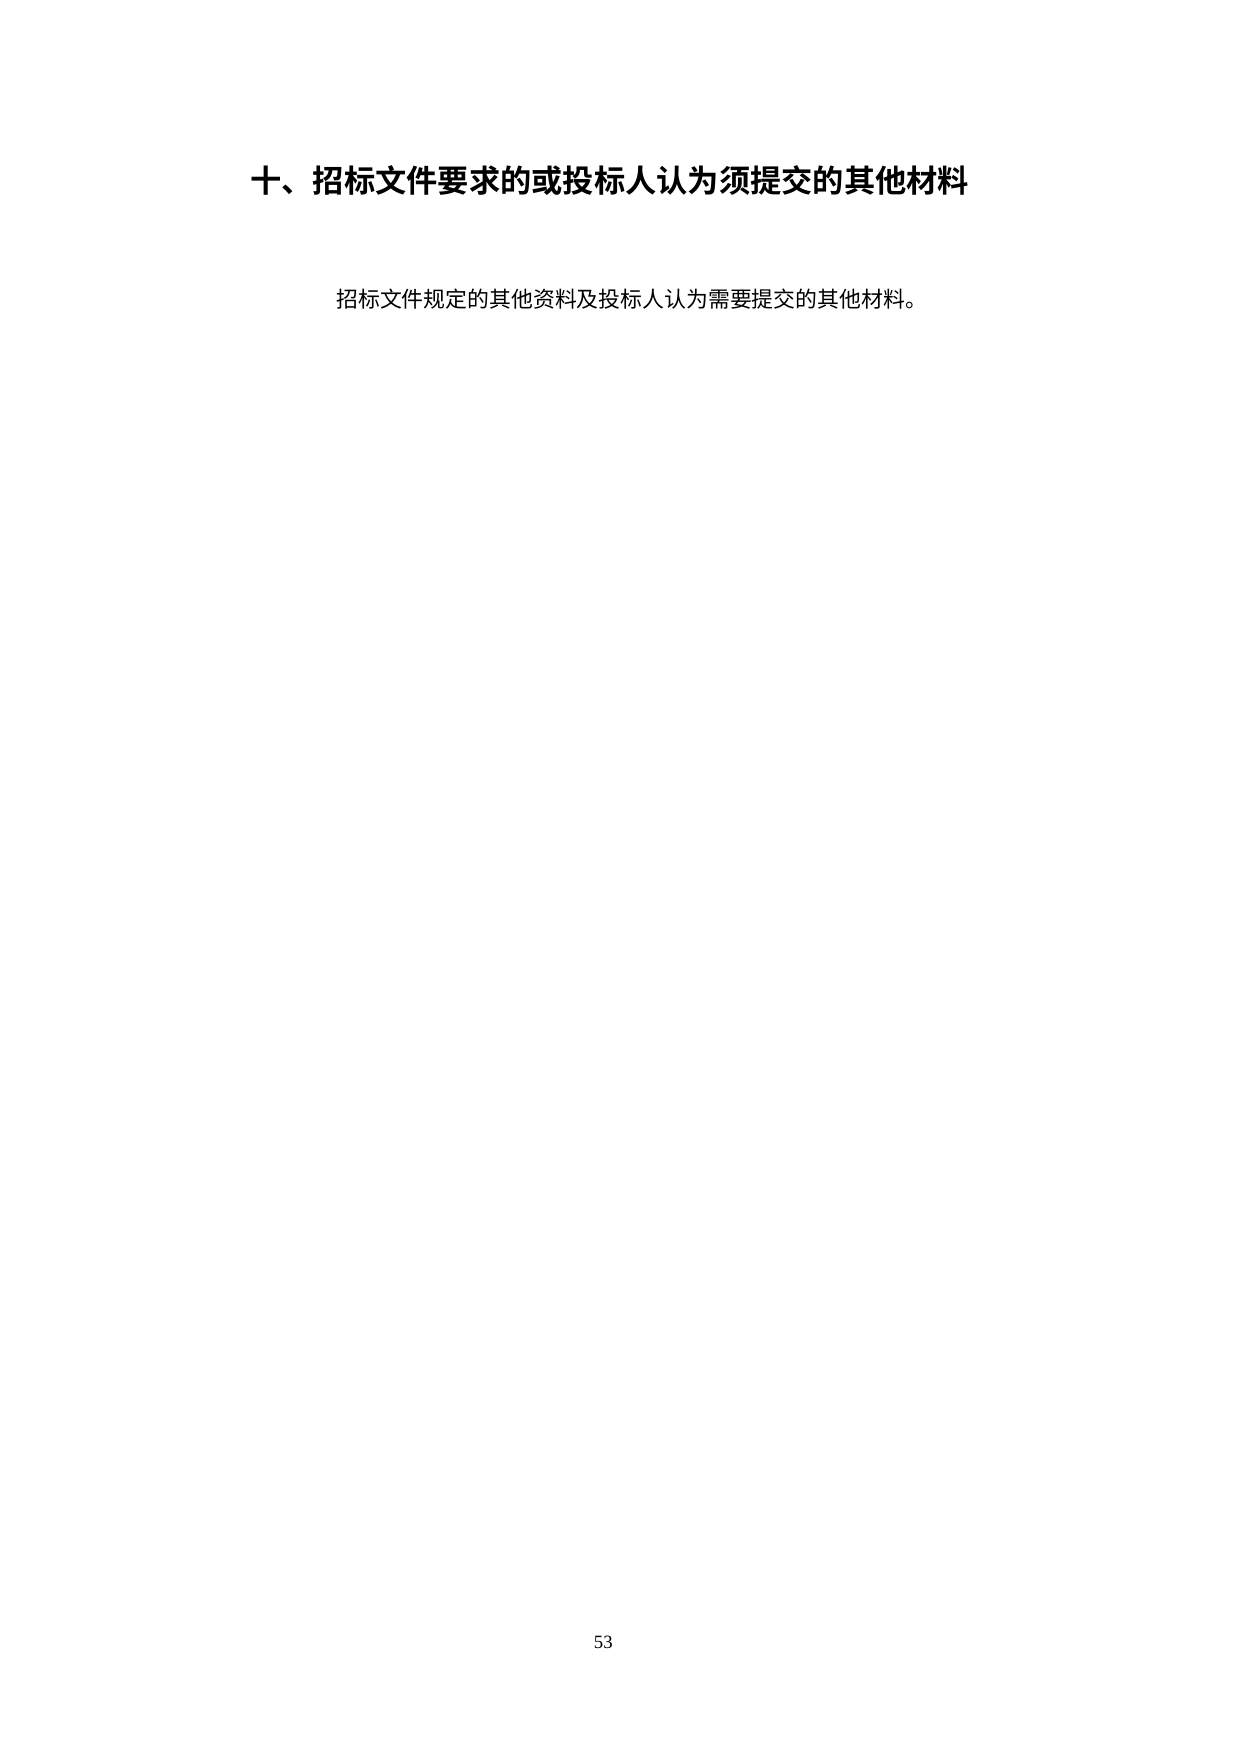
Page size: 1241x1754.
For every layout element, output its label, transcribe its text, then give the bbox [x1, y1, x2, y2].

subtitle 十、招标文件要求的或投标人认为须提交的其他材料 [95, 139, 1124, 218]
text 招标文件规定的其他资料及投标人认为需要提交的其他材料。 [95, 278, 1124, 318]
